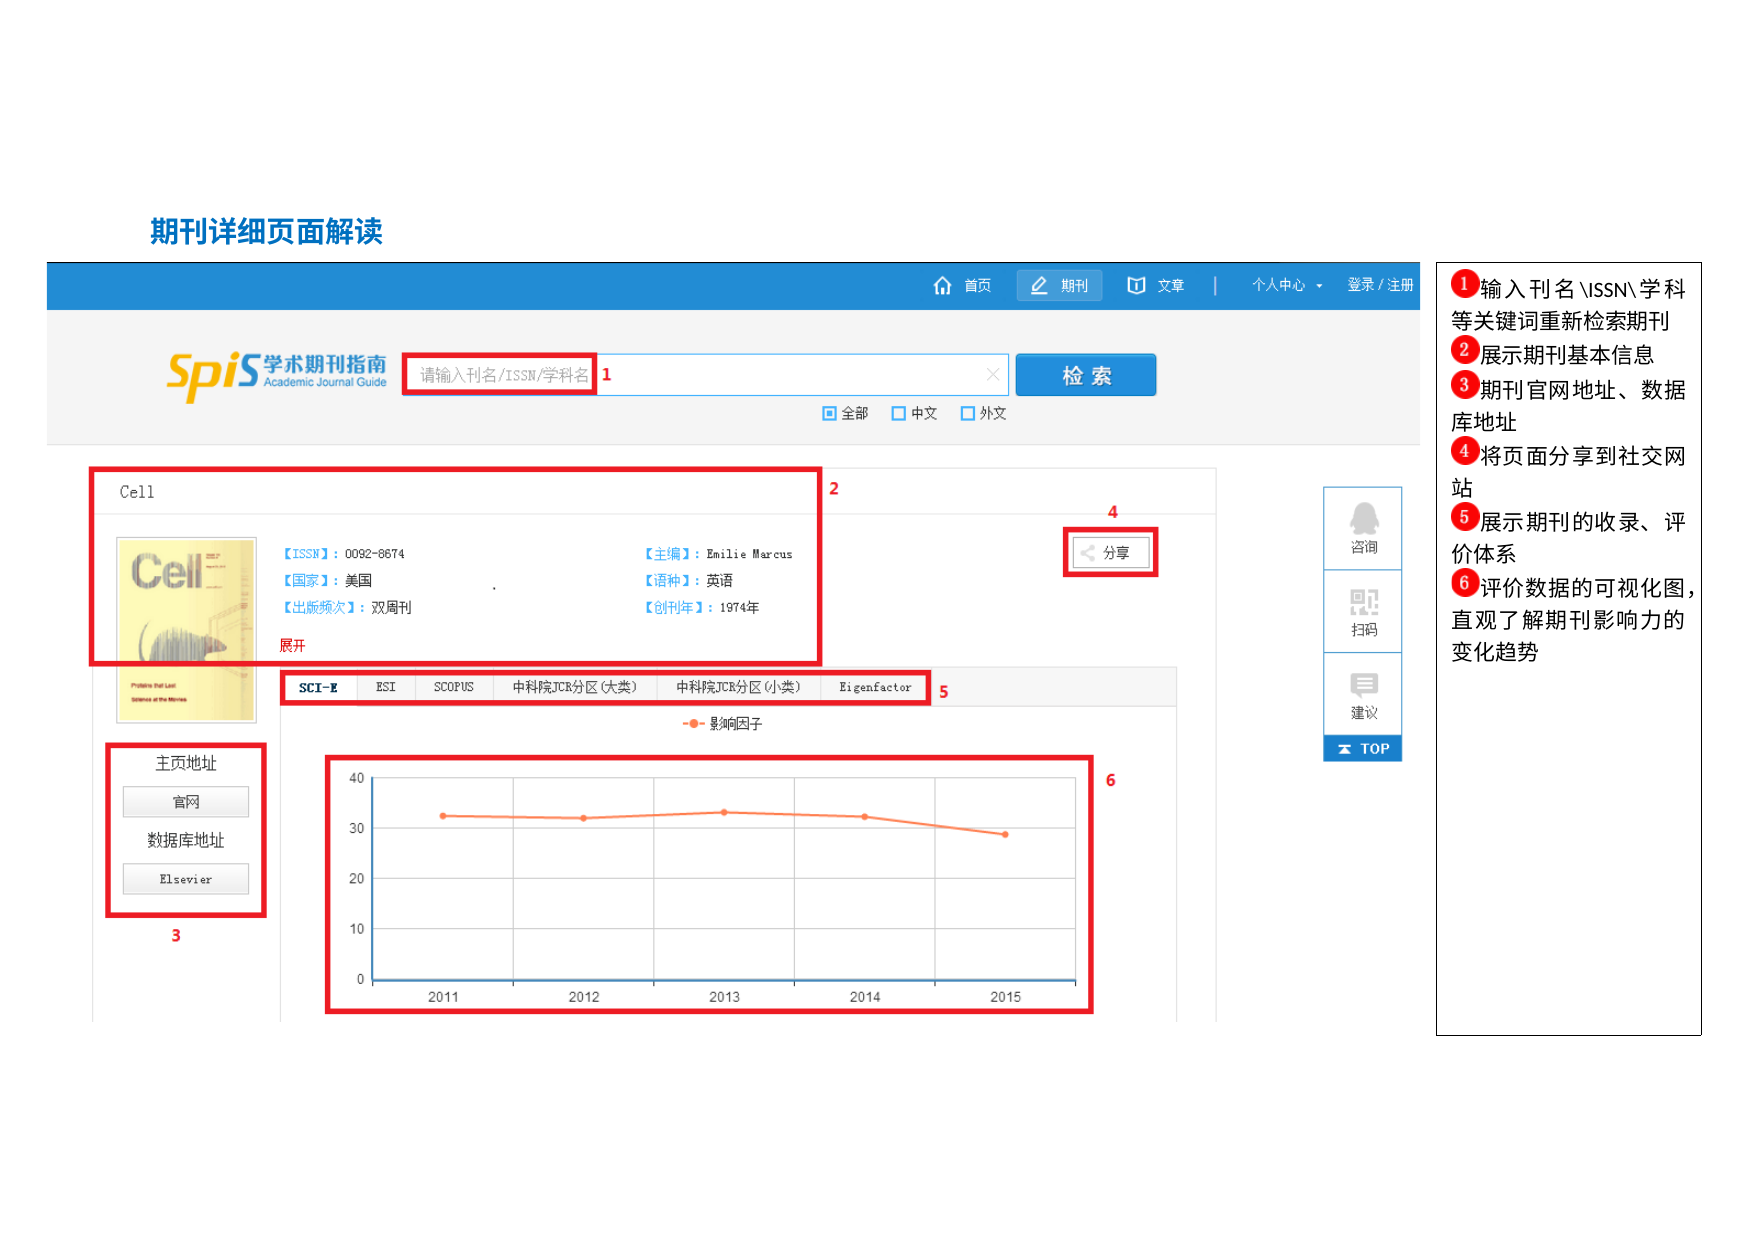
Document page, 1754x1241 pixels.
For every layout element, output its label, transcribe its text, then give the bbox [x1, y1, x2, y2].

picture [1451, 335, 1480, 364]
picture [1451, 370, 1480, 399]
picture [46, 262, 1421, 1022]
text 期刊详细页面解读 [150, 198, 1604, 263]
picture [1451, 436, 1480, 465]
picture [1451, 269, 1480, 298]
picture [1451, 568, 1480, 597]
picture [1451, 502, 1480, 531]
